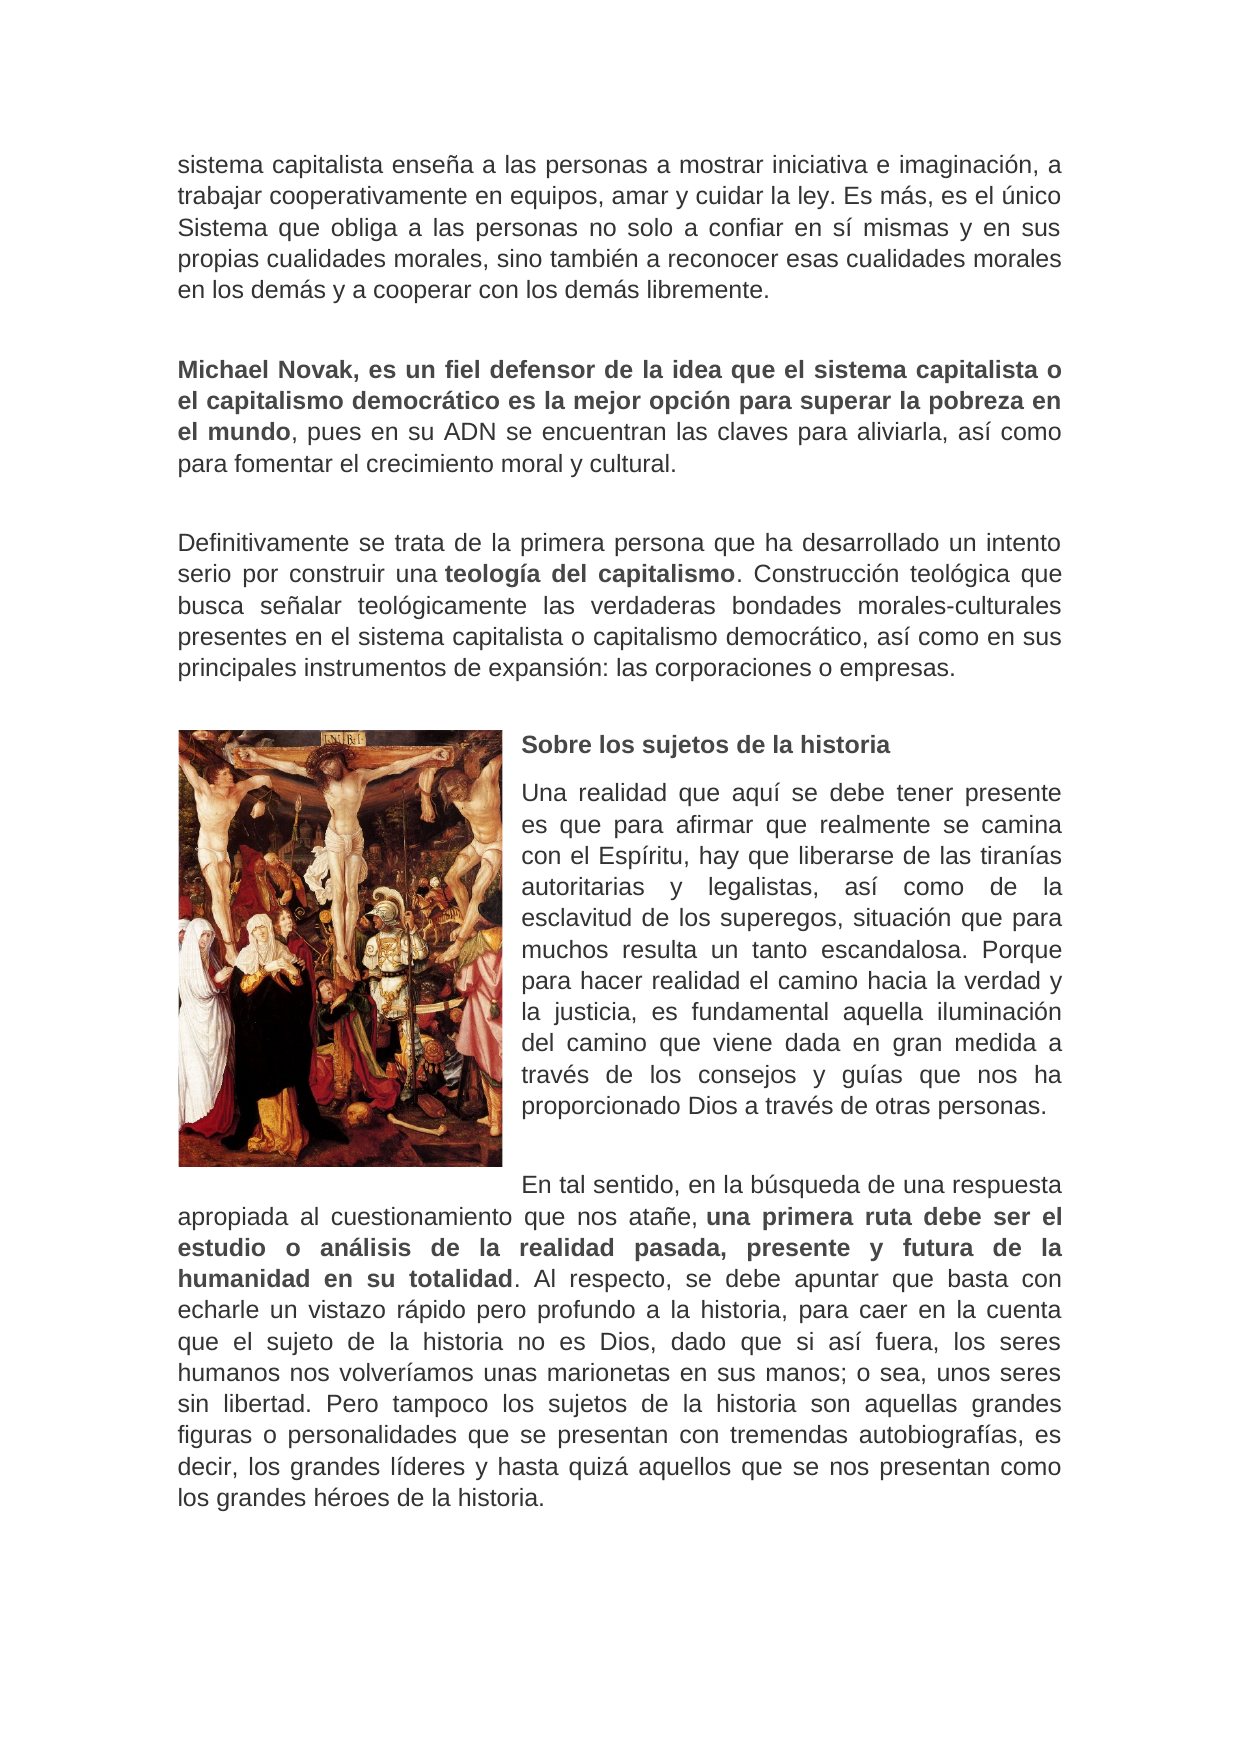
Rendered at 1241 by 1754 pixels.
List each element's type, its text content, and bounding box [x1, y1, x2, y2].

text Definitivamente se trata de la primera persona que ha desarrollado un intento serio por construir una teología del capitalismo. Construcción teológica que busca señalar teológicamente las verdaderas bondades morales-culturales presentes en el sistema capitalista o capitalismo democrático, así como en sus principales instrumentos de expansión: las corporaciones o empresas. [177, 526, 1063, 682]
text Una realidad que aquí se debe tener presente es que para afirmar que realmente se camina con el Espíritu, hay que liberarse de las tiranías autoritarias y legalistas, así como de la esclavitud de los superegos, situación que para muchos resulta un tanto escandalosa. Porque para hacer realidad el camino hacia la verdad y la justicia, es fundamental aquella iluminación del camino que viene dada en gran medida a través de los consejos y guías que nos ha proporcionado Dios a través de otras personas. [502, 776, 1063, 1119]
text En tal sentido, en la búsqueda de una respuesta apropiada al cuestionamiento que nos atañe, una primera ruta debe ser el estudio o análisis de la realidad pasada, presente y futura de la humanidad en su totalidad. Al respecto, se debe apuntar que basta con echarle un vistazo rápido pero profundo a la historia, para caer en la cuenta que el sujeto de la historia no es Dios, dado que si así fuera, los seres humanos nos volveríamos unas marionetas en sus manos; o sea, unos seres sin libertad. Pero tampoco los sujetos de la historia son aquellas grandes figuras o personalidades que se presentan con tremendas autobiografías, es decir, los grandes líderes y hasta quizá aquellos que se nos presentan como los grandes héroes de la historia. [177, 1168, 1063, 1512]
text Sobre los sujetos de la historia [502, 730, 1063, 759]
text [177, 148, 1063, 304]
text Michael Novak, es un fiel defensor de la idea que el sistema capitalista o el capitalismo democrático es la mejor opción para superar la pobreza en el mundo, pues en su ADN se encuentran las claves para aliviarla, así como para fomentar el crecimiento moral y cultural. [177, 352, 1063, 477]
picture [177, 730, 502, 1165]
